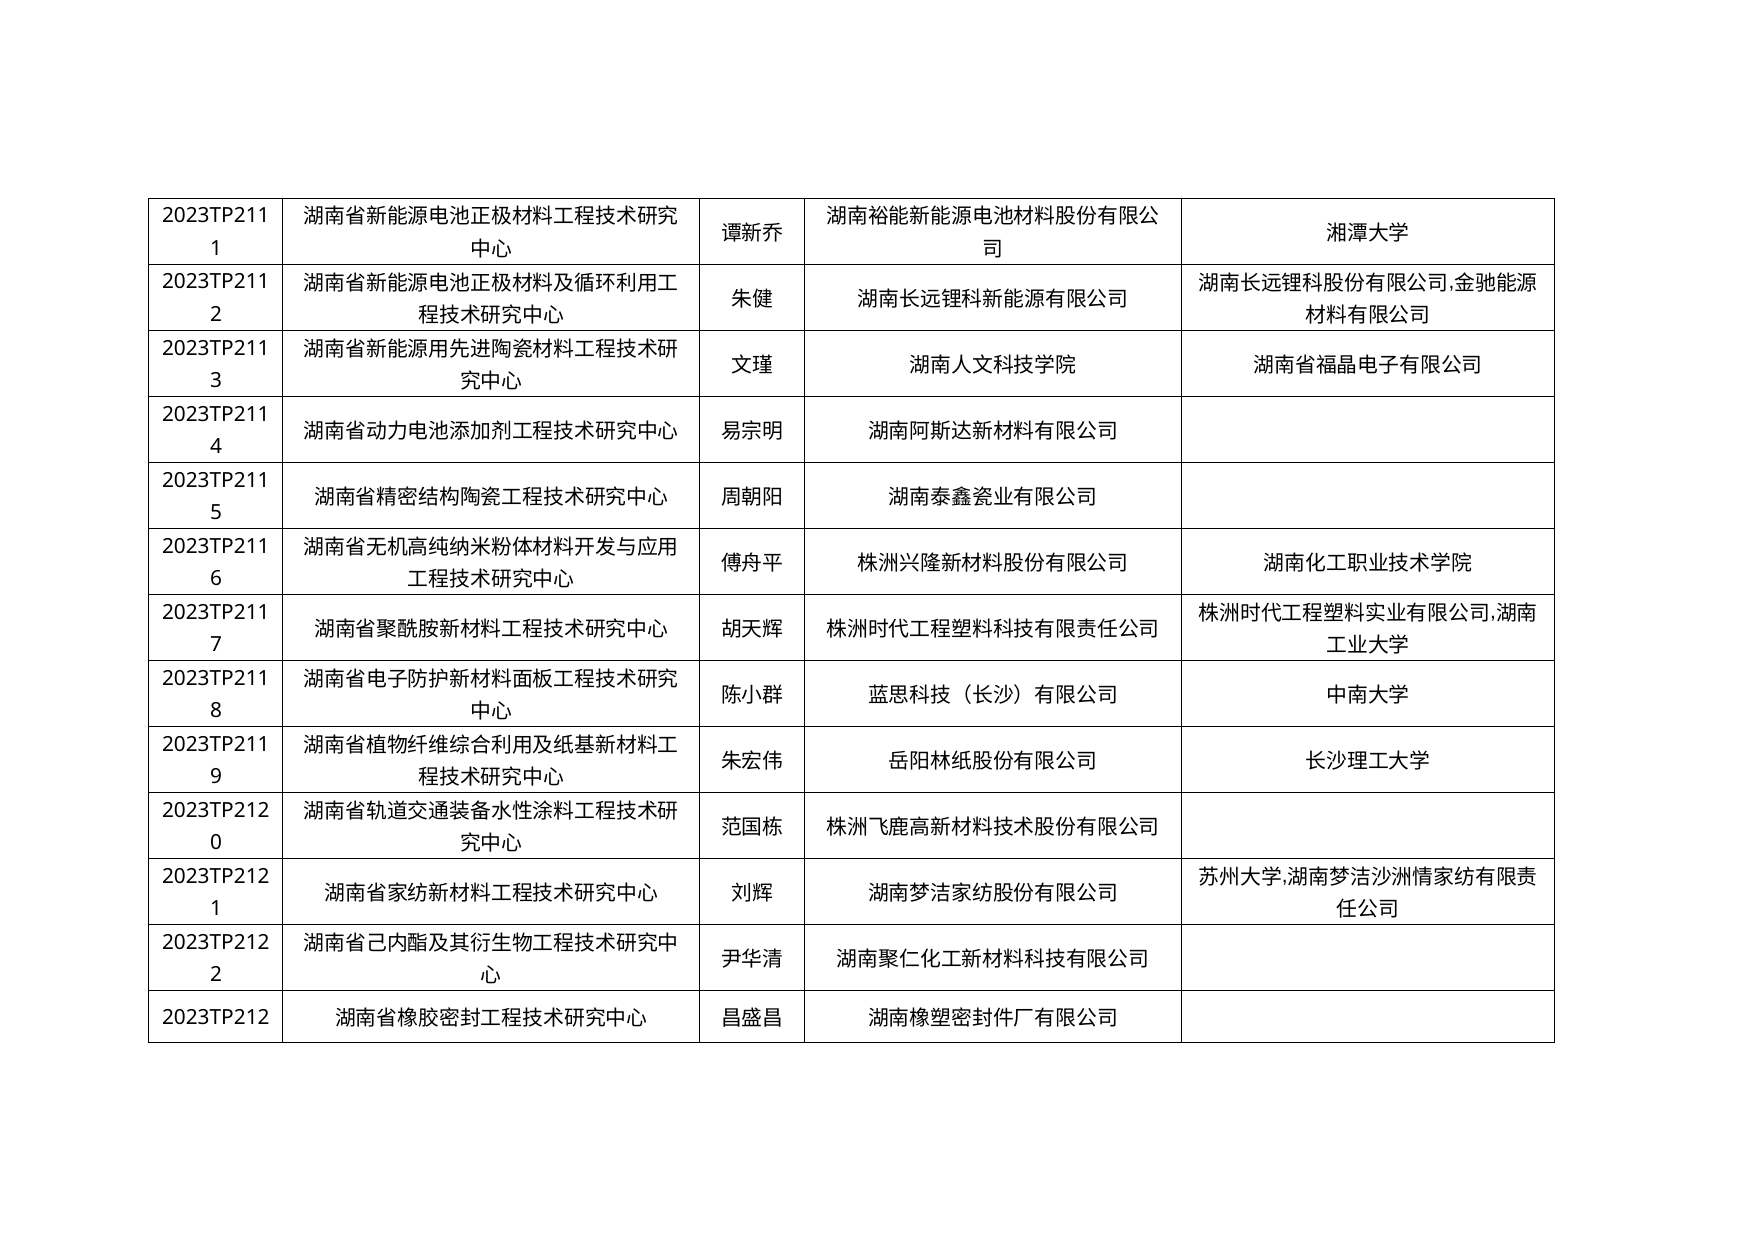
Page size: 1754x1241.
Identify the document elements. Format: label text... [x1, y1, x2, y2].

table_cell 2023TP2119 [149, 727, 282, 792]
table_cell 傅舟平 [700, 529, 804, 594]
table_cell 湖南梦洁家纺股份有限公司 [805, 859, 1181, 924]
table_cell 长沙理工大学 [1182, 727, 1554, 792]
table_cell [1182, 925, 1554, 990]
table_cell 易宗明 [700, 397, 804, 462]
table_cell 范国栋 [700, 793, 804, 858]
table_cell 2023TP2112 [149, 265, 282, 330]
table_cell 湖南裕能新能源电池材料股份有限公司 [805, 199, 1181, 264]
table_cell 2023TP2111 [149, 199, 282, 264]
table_cell 朱宏伟 [700, 727, 804, 792]
table_cell 湖南省己内酯及其衍生物工程技术研究中心 [283, 925, 699, 990]
table_cell 湖南省电子防护新材料面板工程技术研究中心 [283, 661, 699, 726]
table_cell 2023TP2114 [149, 397, 282, 462]
table_cell 湖南省新能源电池正极材料及循环利用工程技术研究中心 [283, 265, 699, 330]
table_cell 湖南省橡胶密封工程技术研究中心 [283, 991, 699, 1042]
table_cell 2023TP2117 [149, 595, 282, 660]
table_cell 湖南省植物纤维综合利用及纸基新材料工程技术研究中心 [283, 727, 699, 792]
table_cell 株洲兴隆新材料股份有限公司 [805, 529, 1181, 594]
table_cell 陈小群 [700, 661, 804, 726]
table_cell [1182, 397, 1554, 462]
table_cell 尹华清 [700, 925, 804, 990]
table_cell 蓝思科技（长沙）有限公司 [805, 661, 1181, 726]
table_cell 2023TP2123 [149, 991, 282, 1042]
table_cell 2023TP2116 [149, 529, 282, 594]
table_cell 2023TP2120 [149, 793, 282, 858]
table_cell 2023TP2113 [149, 331, 282, 396]
table_cell 湖南省动力电池添加剂工程技术研究中心 [283, 397, 699, 462]
table_cell 苏州大学,湖南梦洁沙洲情家纺有限责任公司 [1182, 859, 1554, 924]
table_cell 中南大学 [1182, 661, 1554, 726]
table_cell 2023TP2118 [149, 661, 282, 726]
table_cell 湖南省福晶电子有限公司 [1182, 331, 1554, 396]
table_cell 湖南人文科技学院 [805, 331, 1181, 396]
table_cell 周朝阳 [700, 463, 804, 528]
table_cell 株洲飞鹿高新材料技术股份有限公司 [805, 793, 1181, 858]
table_cell 湖南长远锂科新能源有限公司 [805, 265, 1181, 330]
table_cell 文瑾 [700, 331, 804, 396]
table_cell [1182, 991, 1554, 1042]
table_cell 湖南阿斯达新材料有限公司 [805, 397, 1181, 462]
table_cell 湖南泰鑫瓷业有限公司 [805, 463, 1181, 528]
table_cell 湖南省精密结构陶瓷工程技术研究中心 [283, 463, 699, 528]
table_cell 2023TP2122 [149, 925, 282, 990]
table_cell 湖南省新能源电池正极材料工程技术研究中心 [283, 199, 699, 264]
table_cell 朱健 [700, 265, 804, 330]
table_cell 湖南聚仁化工新材料科技有限公司 [805, 925, 1181, 990]
table_cell 胡天辉 [700, 595, 804, 660]
table_cell 2023TP2115 [149, 463, 282, 528]
table_cell 湘潭大学 [1182, 199, 1554, 264]
table_cell 株洲时代工程塑料科技有限责任公司 [805, 595, 1181, 660]
table_cell 刘辉 [700, 859, 804, 924]
table_cell [1182, 463, 1554, 528]
table_cell 湖南省家纺新材料工程技术研究中心 [283, 859, 699, 924]
table_cell 湖南长远锂科股份有限公司,金驰能源材料有限公司 [1182, 265, 1554, 330]
table_cell 湖南橡塑密封件厂有限公司 [805, 991, 1181, 1042]
table_cell 湖南化工职业技术学院 [1182, 529, 1554, 594]
table_cell 湖南省聚酰胺新材料工程技术研究中心 [283, 595, 699, 660]
table_cell 湖南省新能源用先进陶瓷材料工程技术研究中心 [283, 331, 699, 396]
table_cell 湖南省轨道交通装备水性涂料工程技术研究中心 [283, 793, 699, 858]
table_cell 昌盛昌 [700, 991, 804, 1042]
table_cell 岳阳林纸股份有限公司 [805, 727, 1181, 792]
table_cell [1182, 793, 1554, 858]
table_cell 2023TP2121 [149, 859, 282, 924]
table_cell 株洲时代工程塑料实业有限公司,湖南工业大学 [1182, 595, 1554, 660]
table_cell 谭新乔 [700, 199, 804, 264]
table_cell 湖南省无机高纯纳米粉体材料开发与应用工程技术研究中心 [283, 529, 699, 594]
